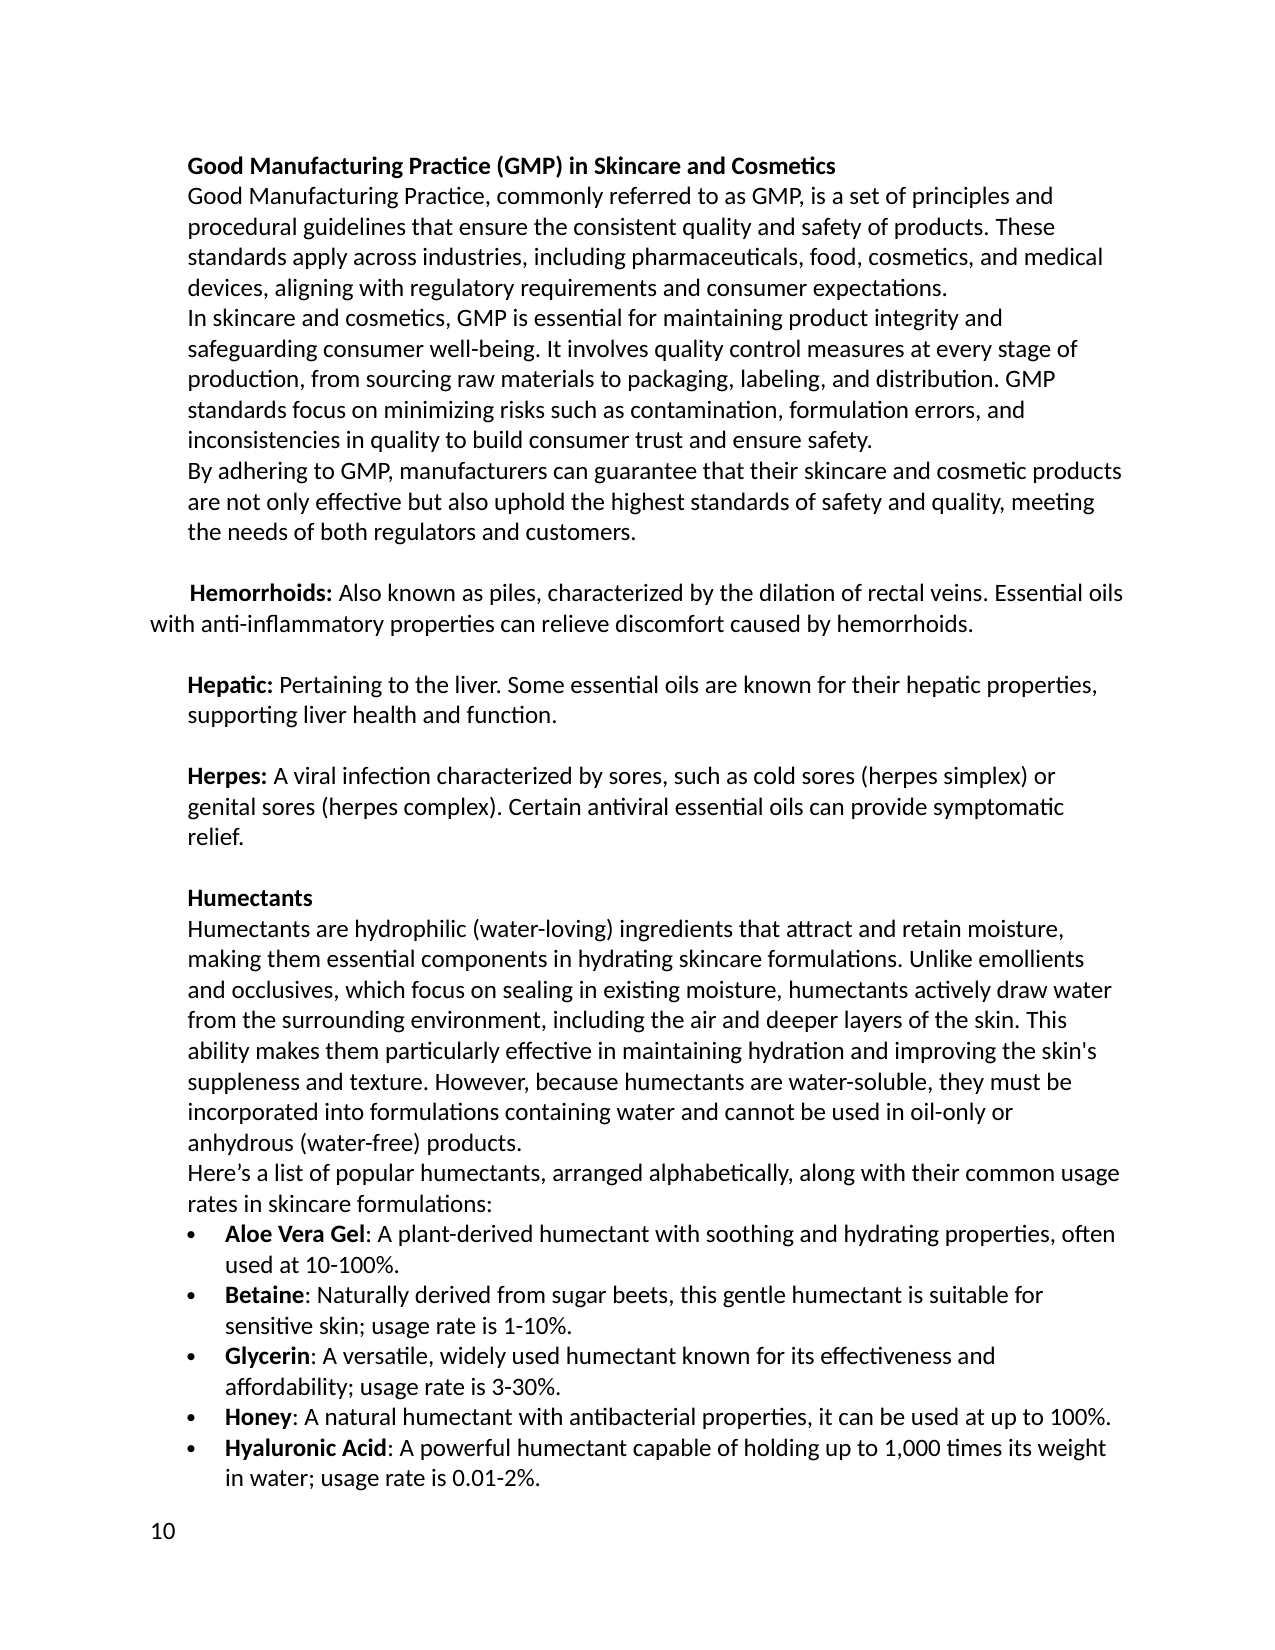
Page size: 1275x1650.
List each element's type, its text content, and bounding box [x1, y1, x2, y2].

text Here’s a list of popular humectants, arranged alphabetically, along with their common usage rates in skincare formulations: [187, 1157, 1125, 1218]
text Humectants Humectants are hydrophilic (water-loving) ingredients that attract and retain moisture, making them essential components in hydrating skincare formulations. Unlike emollients and occlusives, which focus on sealing in existing moisture, humectants actively draw water from the surrounding environment, including the air and deeper layers of the skin. This ability makes them particularly effective in maintaining hydration and improving the skin's suppleness and texture. However, because humectants are water-soluble, they must be incorporated into formulations containing water and cannot be used in oil-only or anhydrous (water-free) products. [187, 882, 1125, 1157]
list Honey: A natural humectant with antibacterial properties, it can be used at up to 100%. [187, 1401, 1125, 1432]
list Betaine: Naturally derived from sugar beets, this gentle humectant is suitable for sensitive skin; usage rate is 1-10%. [187, 1279, 1125, 1340]
list Aloe Vera Gel: A plant-derived humectant with soothing and hydrating properties, often used at 10-100%. [187, 1218, 1125, 1279]
text Herpes: A viral infection characterized by sores, such as cold sores (herpes simplex) or genital sores (herpes complex). Certain antiviral essential oils can provide symptomatic relief. [187, 760, 1125, 852]
text Good Manufacturing Practice (GMP) in Skincare and Cosmetics Good Manufacturing Practice, commonly referred to as GMP, is a set of principles and procedural guidelines that ensure the consistent quality and safety of products. These standards apply across industries, including pharmaceuticals, food, cosmetics, and medical devices, aligning with regulatory requirements and consumer expectations. [187, 150, 1125, 303]
text In skincare and cosmetics, GMP is essential for maintaining product integrity and safeguarding consumer well-being. It involves quality control measures at every stage of production, from sourcing raw materials to packaging, labeling, and distribution. GMP standards focus on minimizing risks such as contamination, formulation errors, and inconsistencies in quality to build consumer trust and ensure safety. [187, 303, 1125, 455]
list Hyaluronic Acid: A powerful humectant capable of holding up to 1,000 times its weight in water; usage rate is 0.01-2%. [187, 1432, 1125, 1493]
text By adhering to GMP, manufacturers can guarantee that their skincare and cosmetic products are not only effective but also uphold the highest standards of safety and quality, meeting the needs of both regulators and customers. [187, 455, 1125, 547]
text Hemorrhoids: Also known as piles, characterized by the dilation of rectal veins. Essential oils with anti-inflammatory properties can relieve discomfort caused by hemorrhoids. [150, 577, 1125, 638]
list Glycerin: A versatile, widely used humectant known for its effectiveness and affordability; usage rate is 3-30%. [187, 1340, 1125, 1401]
text Hepatic: Pertaining to the liver. Some essential oils are known for their hepatic properties, supporting liver health and function. [187, 669, 1125, 730]
